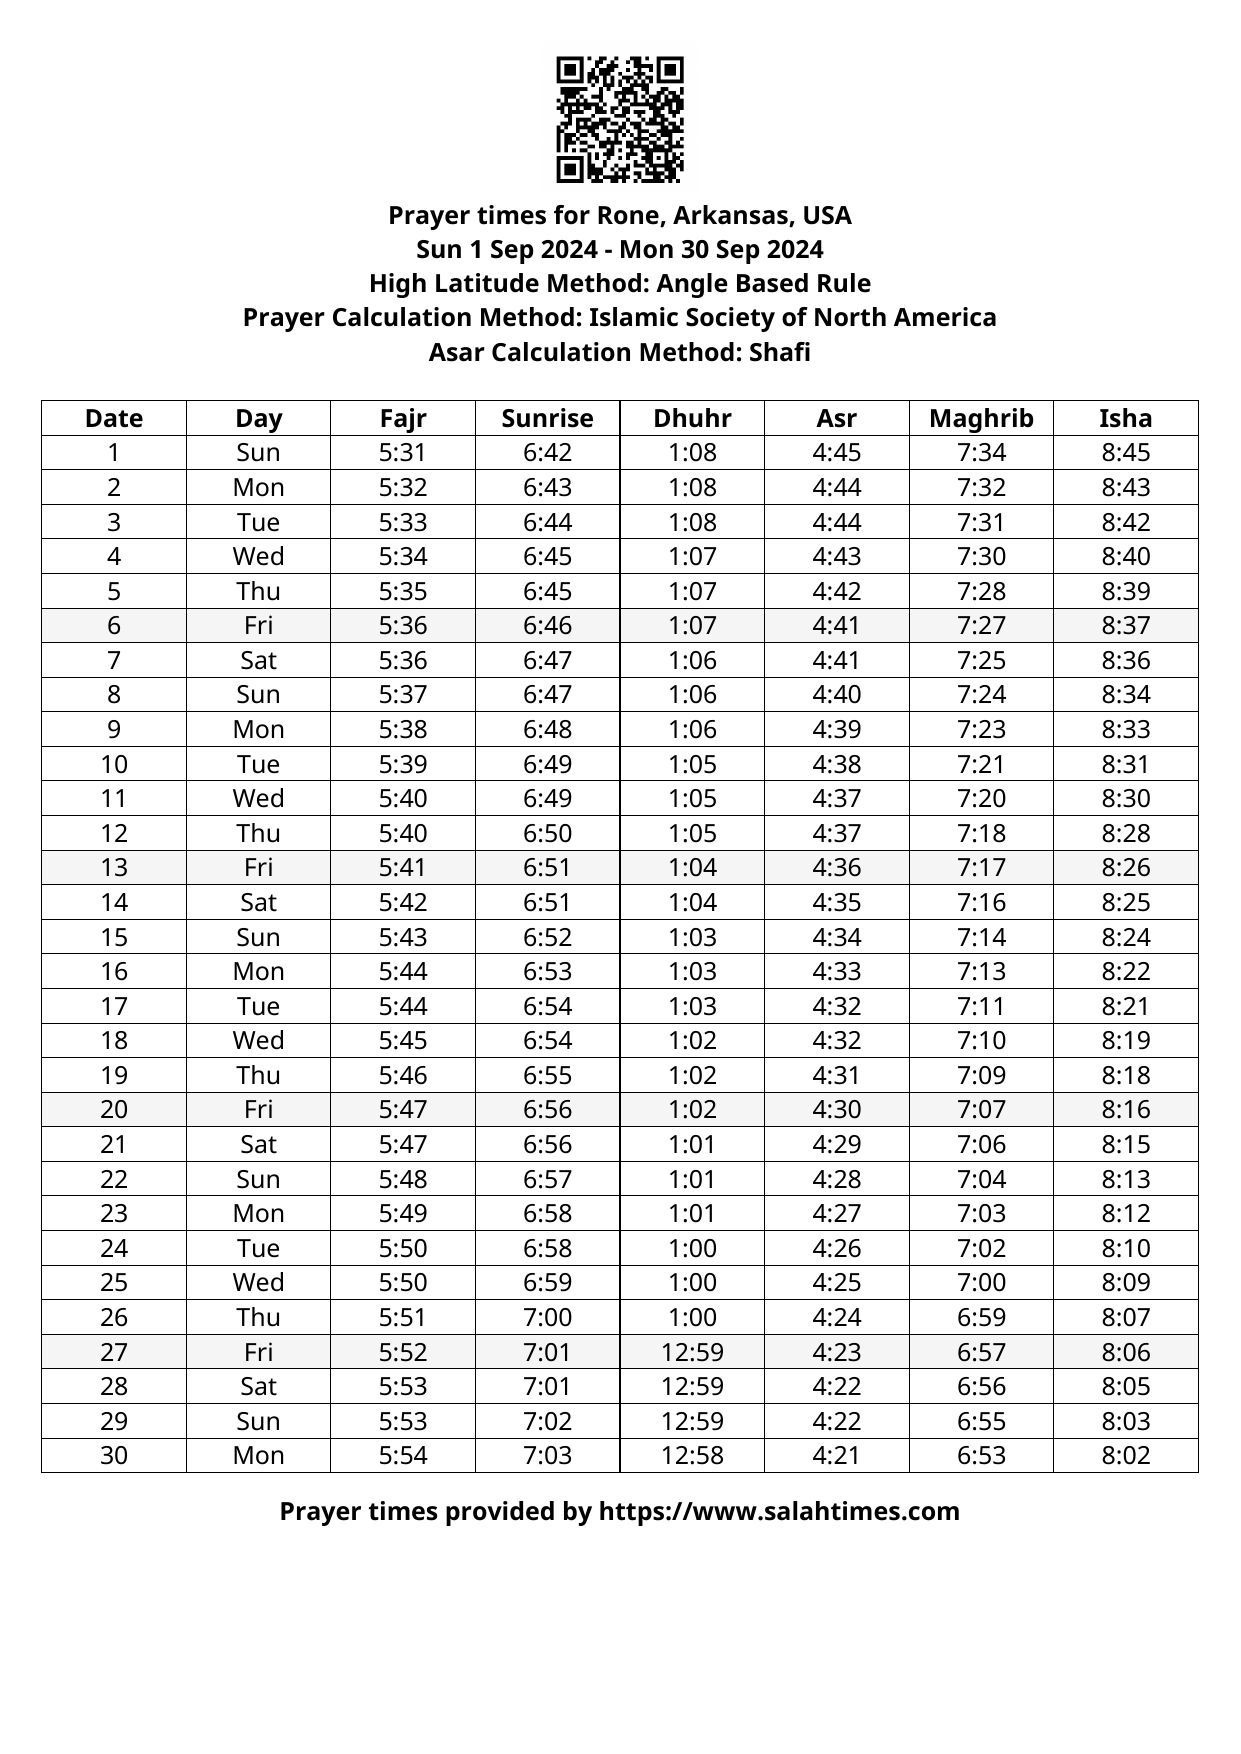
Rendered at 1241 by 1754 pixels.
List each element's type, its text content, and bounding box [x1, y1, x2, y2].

table_cell 8:39 [1054, 574, 1198, 607]
table_cell 4:37 [765, 781, 909, 815]
table_cell 8:30 [1054, 781, 1198, 815]
table_cell Thu [187, 1058, 330, 1092]
table_cell 6:48 [476, 712, 619, 746]
table_cell 8:34 [1054, 678, 1198, 711]
text Prayer Calculation Method: Islamic Society of North America [42, 300, 1198, 334]
table_cell 1:03 [621, 954, 764, 988]
table_cell 7:11 [910, 989, 1053, 1022]
table_cell 4:40 [765, 678, 909, 711]
table_cell 5:36 [331, 609, 475, 642]
table_cell 1:08 [621, 505, 764, 538]
table_cell Mon [187, 1439, 330, 1472]
table_cell 4:37 [765, 816, 909, 849]
text Prayer times for Rone, Arkansas, USA [42, 198, 1198, 232]
table_cell 7:25 [910, 643, 1053, 677]
table_cell 7 [42, 643, 186, 677]
table_cell 30 [42, 1439, 186, 1472]
table_cell 11 [42, 781, 186, 815]
table_cell Tue [187, 989, 330, 1022]
table_cell 7:23 [910, 712, 1053, 746]
table_cell 5:45 [331, 1024, 475, 1057]
text Asar Calculation Method: Shafi [42, 334, 1198, 368]
table_cell 7:34 [910, 436, 1053, 469]
table_cell 1:05 [621, 781, 764, 815]
table_cell 26 [42, 1300, 186, 1334]
picture [542, 41, 699, 198]
table_cell 7:31 [910, 505, 1053, 538]
table_cell 5:38 [331, 712, 475, 746]
table_cell Mon [187, 954, 330, 988]
table_cell Thu [187, 1300, 330, 1334]
table_cell 6:53 [476, 954, 619, 988]
table_cell 4:43 [765, 539, 909, 573]
table_cell 4:34 [765, 920, 909, 953]
table_cell Sun [187, 436, 330, 469]
table_cell 6:47 [476, 643, 619, 677]
table_cell 7:20 [910, 781, 1053, 815]
table_cell 8:37 [1054, 609, 1198, 642]
table_cell 4:26 [765, 1231, 909, 1264]
table_cell 17 [42, 989, 186, 1022]
table_cell 6:55 [476, 1058, 619, 1092]
table_header Sunrise [476, 401, 619, 434]
table_cell 7:00 [476, 1300, 619, 1334]
table_cell 4:32 [765, 989, 909, 1022]
table_cell 6:56 [910, 1369, 1053, 1403]
table_cell 8:21 [1054, 989, 1198, 1022]
table_cell 6 [42, 609, 186, 642]
table_cell 8:22 [1054, 954, 1198, 988]
table_cell 7:14 [910, 920, 1053, 953]
table_cell 15 [42, 920, 186, 953]
table_cell 8:05 [1054, 1369, 1198, 1403]
table_cell 8:42 [1054, 505, 1198, 538]
table_cell Fri [187, 851, 330, 884]
table_cell Fri [187, 609, 330, 642]
table_cell 4:41 [765, 609, 909, 642]
table_cell 8:16 [1054, 1093, 1198, 1126]
table_cell 5:44 [331, 989, 475, 1022]
table_cell 7:03 [910, 1196, 1053, 1230]
table_cell 8:19 [1054, 1024, 1198, 1057]
table_cell 8:28 [1054, 816, 1198, 849]
table_cell 25 [42, 1266, 186, 1299]
table_cell 7:27 [910, 609, 1053, 642]
table_cell 7:00 [910, 1266, 1053, 1299]
table_cell 23 [42, 1196, 186, 1230]
table_cell 6:49 [476, 781, 619, 815]
table_cell 1:02 [621, 1058, 764, 1092]
table_cell 6:57 [476, 1162, 619, 1195]
table_cell 4:31 [765, 1058, 909, 1092]
table_cell 8:07 [1054, 1300, 1198, 1334]
table_cell 2 [42, 470, 186, 504]
table_cell 19 [42, 1058, 186, 1092]
table_cell 6:45 [476, 574, 619, 607]
table_cell 4:39 [765, 712, 909, 746]
table_cell 7:02 [910, 1231, 1053, 1264]
table_cell 7:06 [910, 1127, 1053, 1161]
table_cell 12:59 [621, 1369, 764, 1403]
table_cell 6:53 [910, 1439, 1053, 1472]
table_cell 8:13 [1054, 1162, 1198, 1195]
table_cell 4:28 [765, 1162, 909, 1195]
table_cell 4:45 [765, 436, 909, 469]
table_cell 4 [42, 539, 186, 573]
table_cell 7:21 [910, 747, 1053, 780]
table_cell 27 [42, 1335, 186, 1368]
table_cell 4:25 [765, 1266, 909, 1299]
table_cell 7:24 [910, 678, 1053, 711]
table_cell 5:43 [331, 920, 475, 953]
table_cell Fri [187, 1335, 330, 1368]
table_cell Wed [187, 1266, 330, 1299]
table_cell 4:38 [765, 747, 909, 780]
table_cell 6:52 [476, 920, 619, 953]
table_cell 8:36 [1054, 643, 1198, 677]
table_cell 4:41 [765, 643, 909, 677]
text Sun 1 Sep 2024 - Mon 30 Sep 2024 [42, 232, 1198, 266]
table_cell 10 [42, 747, 186, 780]
table_cell 5:35 [331, 574, 475, 607]
table_cell 5:50 [331, 1231, 475, 1264]
table_cell 7:30 [910, 539, 1053, 573]
table_cell 6:54 [476, 989, 619, 1022]
table_cell 4:35 [765, 885, 909, 919]
table_cell 6:59 [476, 1266, 619, 1299]
table_cell 1:08 [621, 470, 764, 504]
table_cell 1:01 [621, 1196, 764, 1230]
table_cell 7:02 [476, 1404, 619, 1437]
table_cell 5:41 [331, 851, 475, 884]
table_cell 8:10 [1054, 1231, 1198, 1264]
table_cell 6:51 [476, 885, 619, 919]
table_cell 7:04 [910, 1162, 1053, 1195]
table_cell 7:07 [910, 1093, 1053, 1126]
table_cell 5:51 [331, 1300, 475, 1334]
table_cell 6:56 [476, 1093, 619, 1126]
table_cell 5:40 [331, 816, 475, 849]
table_cell 7:13 [910, 954, 1053, 988]
table_cell 5:33 [331, 505, 475, 538]
table_cell 5:47 [331, 1127, 475, 1161]
table_cell 5:46 [331, 1058, 475, 1092]
table_cell 1:03 [621, 920, 764, 953]
table_cell 4:27 [765, 1196, 909, 1230]
table_cell 29 [42, 1404, 186, 1437]
table_cell 8:24 [1054, 920, 1198, 953]
table_cell 8:43 [1054, 470, 1198, 504]
table_cell 8 [42, 678, 186, 711]
table_cell 1:04 [621, 851, 764, 884]
table_cell 8:40 [1054, 539, 1198, 573]
table_cell 8:12 [1054, 1196, 1198, 1230]
table_cell 12:58 [621, 1439, 764, 1472]
table_cell 6:43 [476, 470, 619, 504]
table_cell Mon [187, 712, 330, 746]
table_cell Tue [187, 1231, 330, 1264]
table_cell 7:28 [910, 574, 1053, 607]
table_cell Sun [187, 678, 330, 711]
table_cell 8:15 [1054, 1127, 1198, 1161]
table_cell 1:06 [621, 678, 764, 711]
table_cell 7:18 [910, 816, 1053, 849]
text Prayer times provided by https://www.salahtimes.com [42, 1494, 1198, 1528]
table_cell 12 [42, 816, 186, 849]
table_cell 7:01 [476, 1369, 619, 1403]
table_cell 7:10 [910, 1024, 1053, 1057]
table_header Maghrib [910, 401, 1053, 434]
table_cell 1:06 [621, 643, 764, 677]
table_cell 7:16 [910, 885, 1053, 919]
table_cell 7:03 [476, 1439, 619, 1472]
table_cell 1:00 [621, 1300, 764, 1334]
table_header Dhuhr [621, 401, 764, 434]
table_cell 4:33 [765, 954, 909, 988]
table_cell 1:06 [621, 712, 764, 746]
table_cell 5 [42, 574, 186, 607]
table_cell 8:02 [1054, 1439, 1198, 1472]
table_cell Sun [187, 920, 330, 953]
table_cell 12:59 [621, 1404, 764, 1437]
table_cell 6:45 [476, 539, 619, 573]
table_cell 6:59 [910, 1300, 1053, 1334]
table_cell 8:45 [1054, 436, 1198, 469]
table_cell 4:30 [765, 1093, 909, 1126]
table_cell Mon [187, 470, 330, 504]
table_cell Sun [187, 1162, 330, 1195]
table_cell 8:25 [1054, 885, 1198, 919]
table_cell 9 [42, 712, 186, 746]
table_cell 20 [42, 1093, 186, 1126]
table_cell 28 [42, 1369, 186, 1403]
table_cell 1:03 [621, 989, 764, 1022]
table_cell 4:23 [765, 1335, 909, 1368]
table_header Isha [1054, 401, 1198, 434]
table_cell 5:40 [331, 781, 475, 815]
table_cell 5:49 [331, 1196, 475, 1230]
table_cell 8:06 [1054, 1335, 1198, 1368]
table_cell 5:37 [331, 678, 475, 711]
table_cell 6:46 [476, 609, 619, 642]
table_cell Wed [187, 1024, 330, 1057]
table_cell 3 [42, 505, 186, 538]
table_cell 7:01 [476, 1335, 619, 1368]
table_cell 4:29 [765, 1127, 909, 1161]
table_cell 4:44 [765, 505, 909, 538]
table_cell Sat [187, 1369, 330, 1403]
table_cell 6:58 [476, 1196, 619, 1230]
table_cell 1:08 [621, 436, 764, 469]
table_cell 7:17 [910, 851, 1053, 884]
table_cell 5:52 [331, 1335, 475, 1368]
table_cell Wed [187, 539, 330, 573]
table_cell 6:47 [476, 678, 619, 711]
table_cell 1:00 [621, 1266, 764, 1299]
table_cell 6:42 [476, 436, 619, 469]
table_cell 4:24 [765, 1300, 909, 1334]
table_cell 7:09 [910, 1058, 1053, 1092]
table_cell 6:56 [476, 1127, 619, 1161]
table_header Fajr [331, 401, 475, 434]
table_cell 5:31 [331, 436, 475, 469]
table_cell 1:01 [621, 1127, 764, 1161]
table_cell Sat [187, 1127, 330, 1161]
table_cell 14 [42, 885, 186, 919]
table_cell 5:42 [331, 885, 475, 919]
table_cell 6:50 [476, 816, 619, 849]
table_cell 5:50 [331, 1266, 475, 1299]
table_header Date [42, 401, 186, 434]
table_cell 5:32 [331, 470, 475, 504]
table_cell 18 [42, 1024, 186, 1057]
table_cell 8:03 [1054, 1404, 1198, 1437]
table_cell 4:22 [765, 1369, 909, 1403]
table_cell 5:53 [331, 1369, 475, 1403]
table_cell 1:07 [621, 609, 764, 642]
table_cell Tue [187, 505, 330, 538]
table_cell 1:01 [621, 1162, 764, 1195]
table_cell 4:42 [765, 574, 909, 607]
table_cell 5:54 [331, 1439, 475, 1472]
table_cell 22 [42, 1162, 186, 1195]
table_cell 24 [42, 1231, 186, 1264]
table_cell 4:44 [765, 470, 909, 504]
table_cell 4:22 [765, 1404, 909, 1437]
table_cell 13 [42, 851, 186, 884]
table_cell 5:34 [331, 539, 475, 573]
table_cell 5:36 [331, 643, 475, 677]
table_cell Thu [187, 816, 330, 849]
table_cell 5:47 [331, 1093, 475, 1126]
table_cell 1:02 [621, 1093, 764, 1126]
table_cell 8:31 [1054, 747, 1198, 780]
table_cell Fri [187, 1093, 330, 1126]
table_cell 1 [42, 436, 186, 469]
table_cell 6:54 [476, 1024, 619, 1057]
table_cell 4:32 [765, 1024, 909, 1057]
table_cell 5:44 [331, 954, 475, 988]
table_cell Wed [187, 781, 330, 815]
table_cell 1:00 [621, 1231, 764, 1264]
table_cell 5:39 [331, 747, 475, 780]
table_cell 1:05 [621, 816, 764, 849]
table_cell Tue [187, 747, 330, 780]
text High Latitude Method: Angle Based Rule [42, 266, 1198, 300]
table_cell Sun [187, 1404, 330, 1437]
table_cell 5:53 [331, 1404, 475, 1437]
table_cell 6:51 [476, 851, 619, 884]
table_cell Sat [187, 885, 330, 919]
table_cell 8:26 [1054, 851, 1198, 884]
table_header Day [187, 401, 330, 434]
table_cell 6:58 [476, 1231, 619, 1264]
table_cell 21 [42, 1127, 186, 1161]
table_cell Mon [187, 1196, 330, 1230]
table_cell 6:49 [476, 747, 619, 780]
table_cell Sat [187, 643, 330, 677]
table_cell 1:07 [621, 574, 764, 607]
table_cell 5:48 [331, 1162, 475, 1195]
table_cell 1:02 [621, 1024, 764, 1057]
table_cell 8:18 [1054, 1058, 1198, 1092]
table_cell 1:04 [621, 885, 764, 919]
table_cell 8:09 [1054, 1266, 1198, 1299]
table_cell 1:07 [621, 539, 764, 573]
table_cell 8:33 [1054, 712, 1198, 746]
table_cell 12:59 [621, 1335, 764, 1368]
table_cell Thu [187, 574, 330, 607]
table_cell 6:44 [476, 505, 619, 538]
table_cell 1:05 [621, 747, 764, 780]
table_cell 16 [42, 954, 186, 988]
table_cell 7:32 [910, 470, 1053, 504]
table_cell 4:36 [765, 851, 909, 884]
table_cell 6:55 [910, 1404, 1053, 1437]
table_cell 6:57 [910, 1335, 1053, 1368]
table_header Asr [765, 401, 909, 434]
table_cell 4:21 [765, 1439, 909, 1472]
